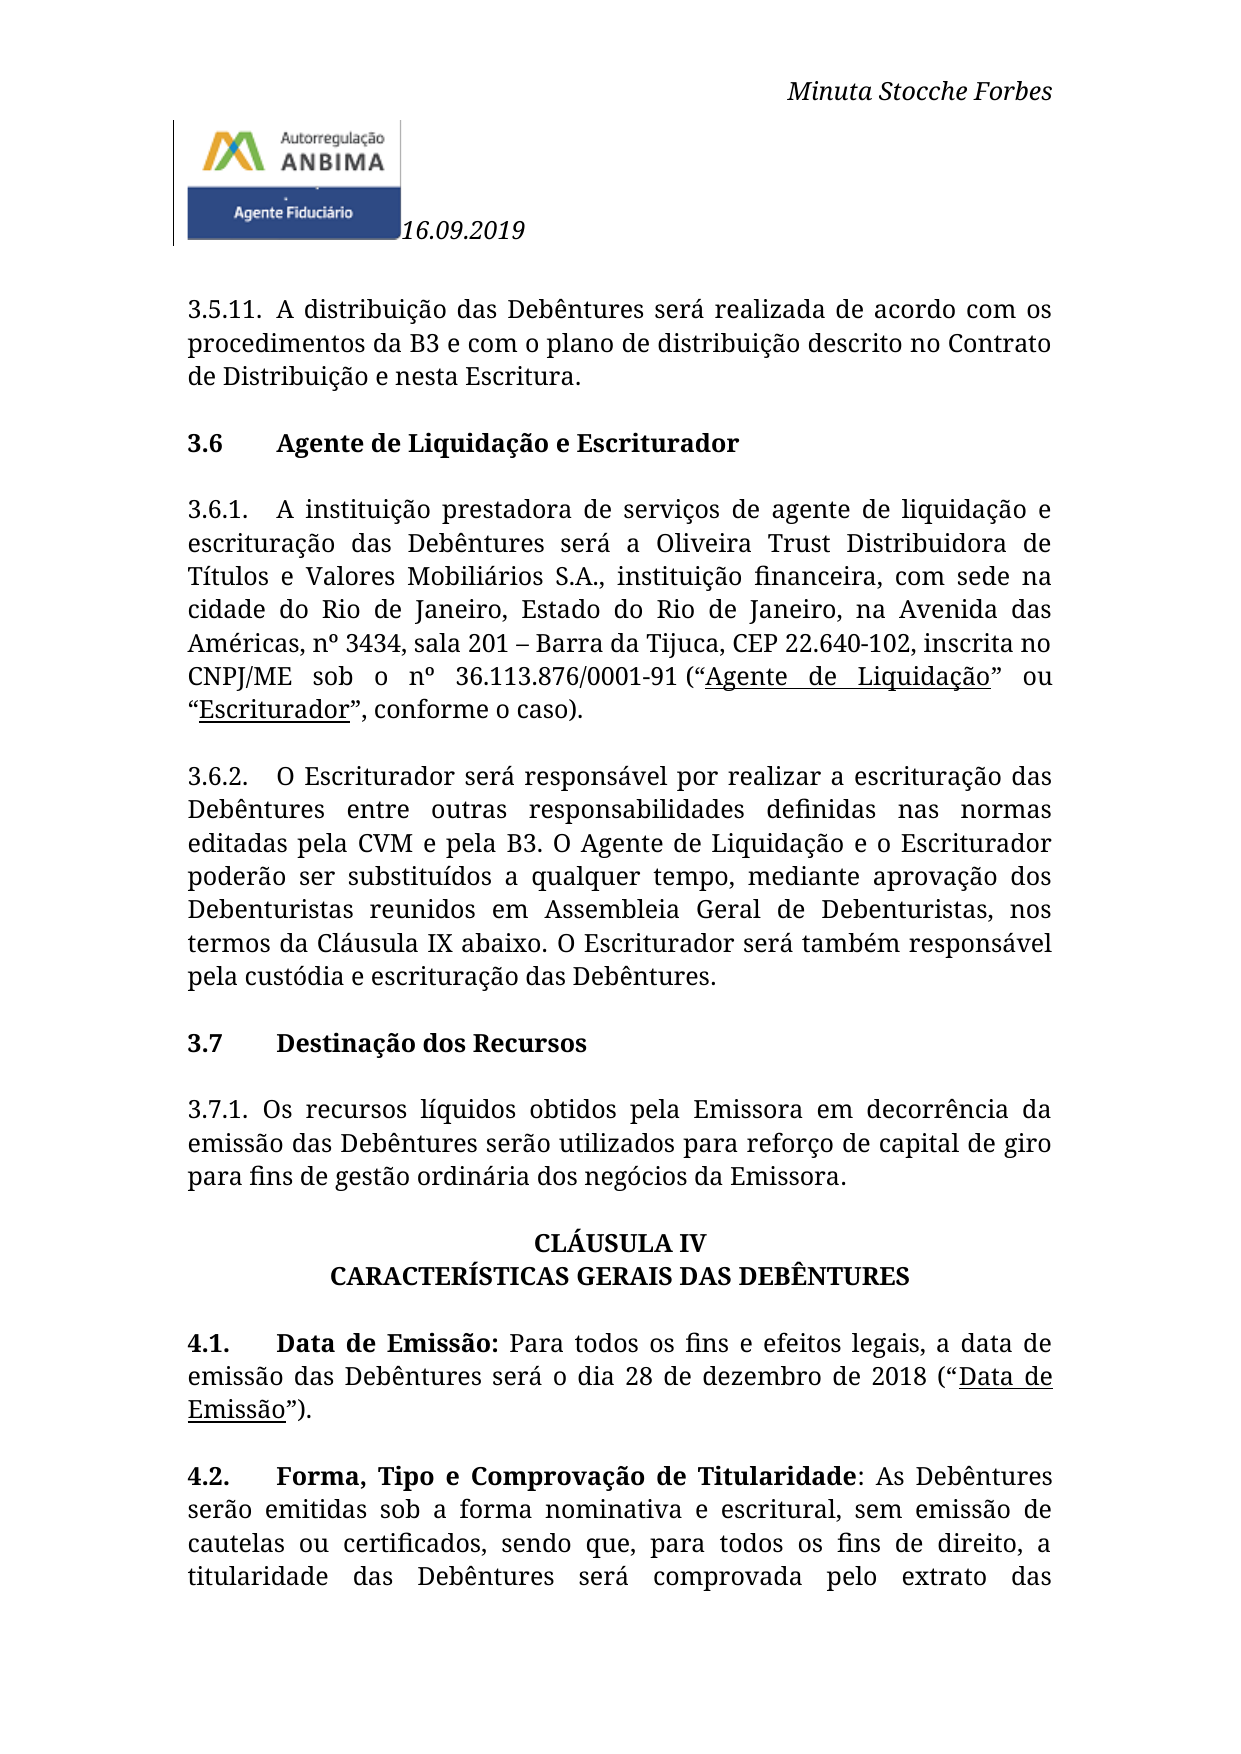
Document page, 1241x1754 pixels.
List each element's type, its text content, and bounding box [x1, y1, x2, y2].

text 3.6.2. O Escriturador será responsável por realizar a escrituração das Debêntures entre outras responsabilidades definidas nas normas editadas pela CVM e pela B3. O Agente de Liquidação e o Escriturador poderão ser substituídos a qualquer tempo, mediante aprovação dos Debenturistas reunidos em Assembleia Geral de Debenturistas, nos termos da Cláusula IX abaixo. O Escriturador será também responsável pela custódia e escrituração das Debêntures. [187, 759, 1053, 992]
text 3.5.11. A distribuição das Debêntures será realizada de acordo com os procedimentos da B3 e com o plano de distribuição descrito no Contrato de Distribuição e nesta Escritura. [187, 292, 1053, 392]
text 4.1. Data de Emissão: Para todos os fins e efeitos legais, a data de emissão das Debêntures será o dia 28 de dezembro de 2018 (“Data de Emissão”). [187, 1326, 1053, 1426]
text 3.7.1. Os recursos líquidos obtidos pela Emissora em decorrência da emissão das Debêntures serão utilizados para reforço de capital de giro para fins de gestão ordinária dos negócios da Emissora. [187, 1092, 1053, 1192]
text 3.6.1. A instituição prestadora de serviços de agente de liquidação e escrituração das Debêntures será a Oliveira Trust Distribuidora de Títulos e Valores Mobiliários S.A., instituição financeira, com sede na cidade do Rio de Janeiro, Estado do Rio de Janeiro, na Avenida das Américas, nº 3434, sala 201 – Barra da Tijuca, CEP 22.640-102, inscrita no CNPJ/ME sob o nº 36.113.876/0001-91 (“Agente de Liquidação” ou “Escriturador”, conforme o caso). [187, 492, 1053, 726]
picture [187, 120, 402, 240]
list Agente de Liquidação e Escriturador [187, 426, 1053, 459]
text CLÁUSULA IV CARACTERÍSTICAS GERAIS DAS DEBÊNTURES [187, 1226, 1053, 1292]
list Destinação dos Recursos [187, 1026, 1053, 1059]
